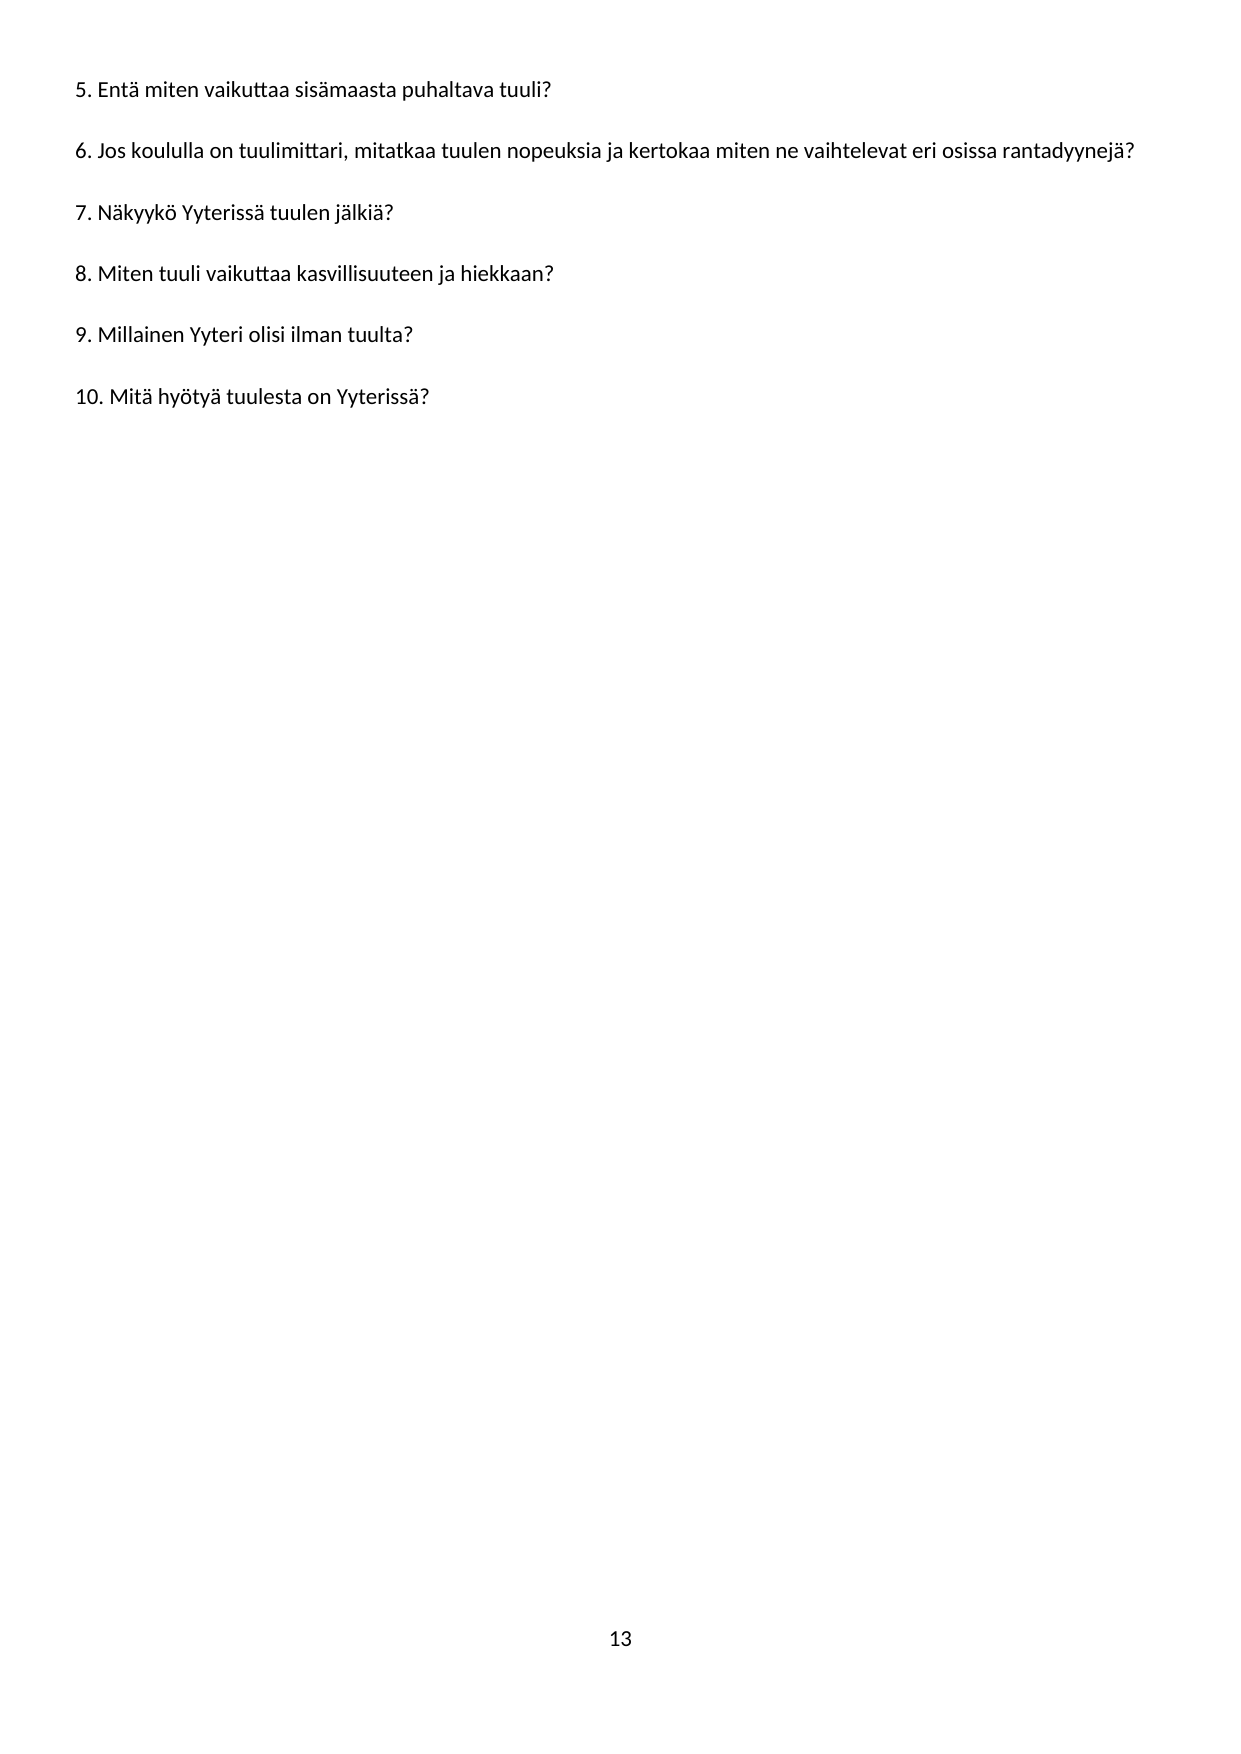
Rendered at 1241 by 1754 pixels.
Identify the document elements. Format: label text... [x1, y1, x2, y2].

text 7. Näkyykö Yyterissä tuulen jälkiä? [75, 198, 1165, 226]
text 5. Entä miten vaikuttaa sisämaasta puhaltava tuuli? [75, 75, 1165, 103]
text 9. Millainen Yyteri olisi ilman tuulta? [75, 320, 1165, 348]
text 6. Jos koululla on tuulimittari, mitatkaa tuulen nopeuksia ja kertokaa miten ne vaihtelevat eri osissa rantadyynejä? [75, 136, 1165, 164]
text 8. Miten tuuli vaikuttaa kasvillisuuteen ja hiekkaan? [75, 259, 1165, 287]
text 10. Mitä hyötyä tuulesta on Yyterissä? [75, 382, 1165, 410]
